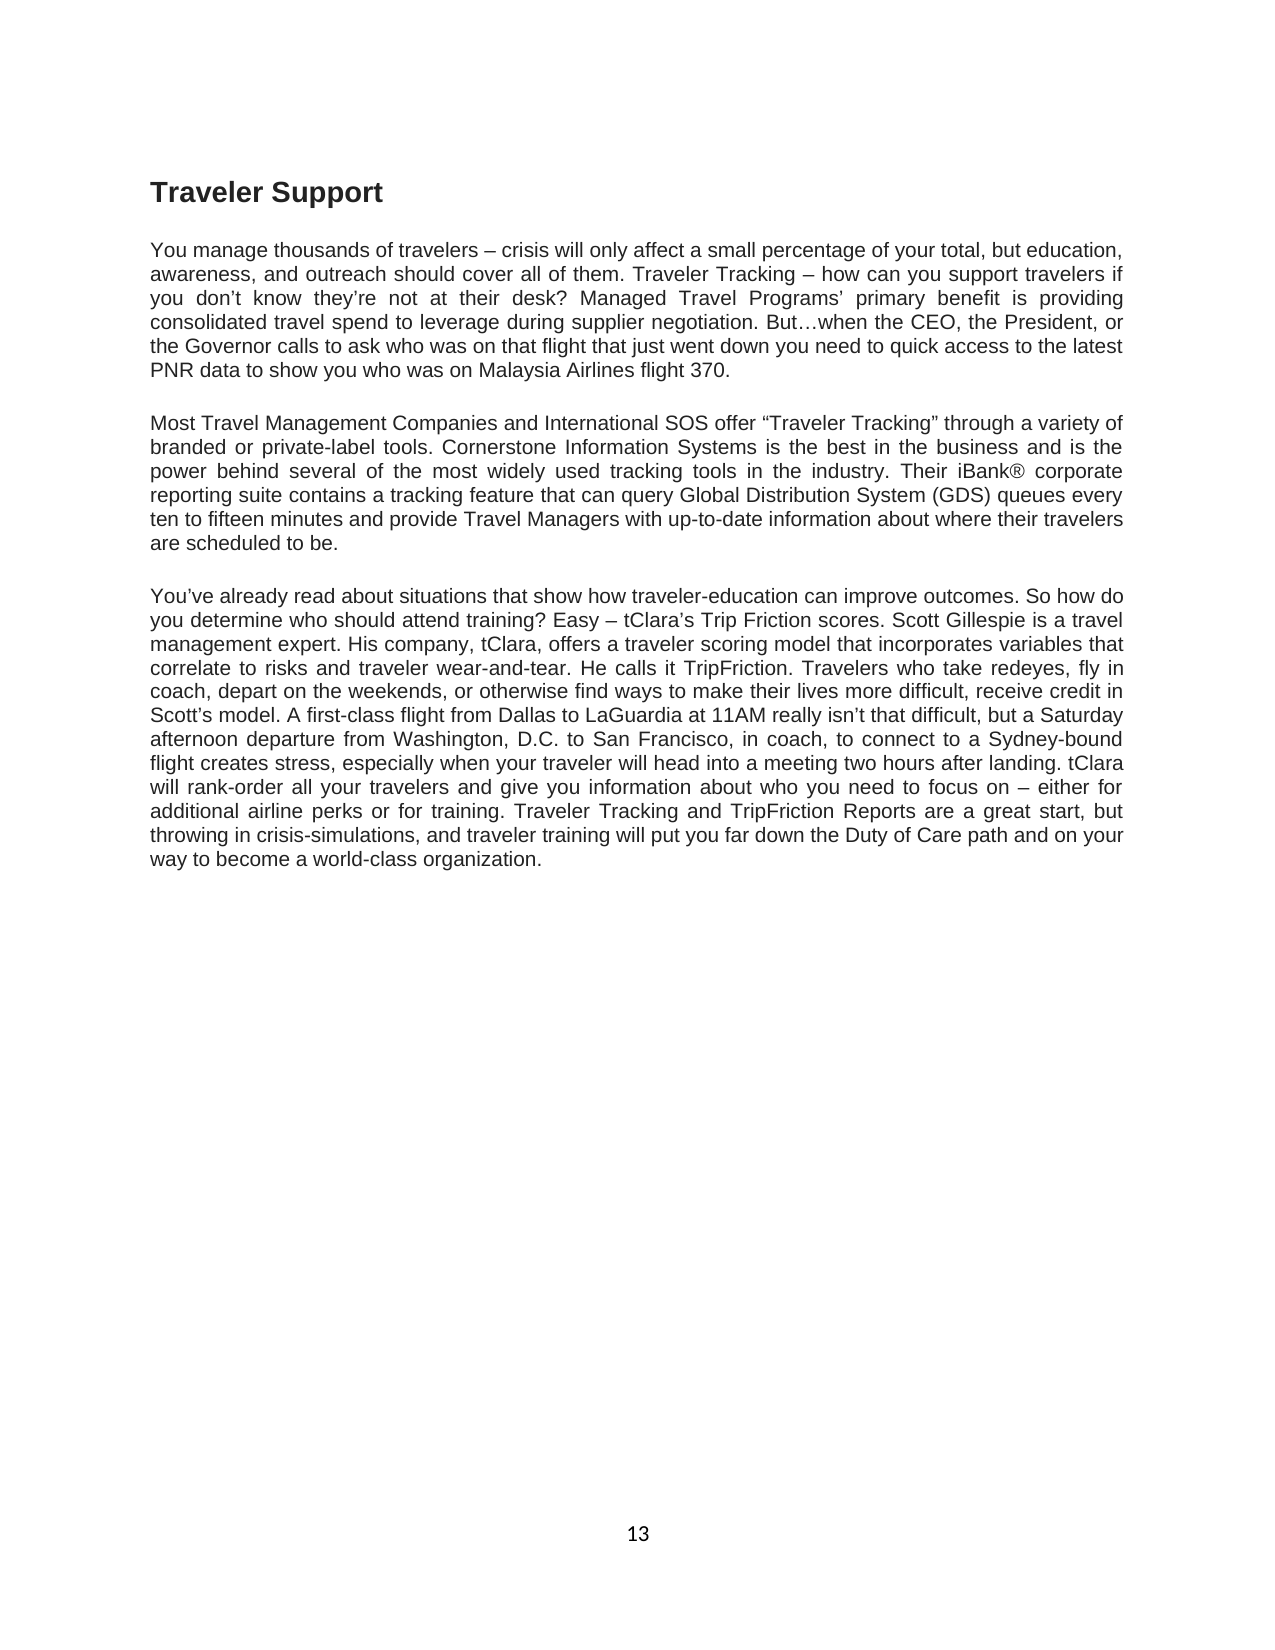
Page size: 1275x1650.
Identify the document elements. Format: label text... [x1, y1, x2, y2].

text You’ve already read about situations that show how traveler-education can improve outcomes. So how do you determine who should attend training? Easy – tClara’s Trip Friction scores. Scott Gillespie is a travel management expert. His company, tClara, offers a traveler scoring model that incorporates variables that correlate to risks and traveler wear-and-tear. He calls it TripFriction. Travelers who take redeyes, fly in coach, depart on the weekends, or otherwise find ways to make their lives more difficult, receive credit in Scott’s model. A first-class flight from Dallas to LaGuardia at 11AM really isn’t that difficult, but a Saturday afternoon departure from Washington, D.C. to San Francisco, in coach, to connect to a Sydney-bound flight creates stress, especially when your traveler will head into a meeting two hours after landing. tClara will rank-order all your travelers and give you information about who you need to focus on – either for additional airline perks or for training. Traveler Tracking and TripFriction Reports are a great start, but throwing in crisis-simulations, and traveler training will put you far down the Duty of Care path and on your way to become a world-class organization. [150, 583, 1125, 871]
text Most Travel Management Companies and International SOS offer “Traveler Tracking” through a variety of branded or private-label tools. Cornerstone Information Systems is the best in the business and is the power behind several of the most widely used tracking tools in the industry. Their iBank® corporate reporting suite contains a tracking feature that can query Global Distribution System (GDS) queues every ten to fifteen minutes and provide Travel Managers with up-to-date information about where their travelers are scheduled to be. [150, 411, 1125, 554]
text You manage thousands of travelers – crisis will only affect a small percentage of your total, but education, awareness, and outreach should cover all of them. Traveler Tracking – how can you support travelers if you don’t know they’re not at their desk? Managed Travel Programs’ primary benefit is providing consolidated travel spend to leverage during supplier negotiation. But…when the CEO, the President, or the Governor calls to ask who was on that flight that just went down you need to quick access to the latest PNR data to show you who was on Malaysia Airlines flight 370. [150, 238, 1125, 381]
subtitle Traveler Support [150, 175, 1125, 208]
